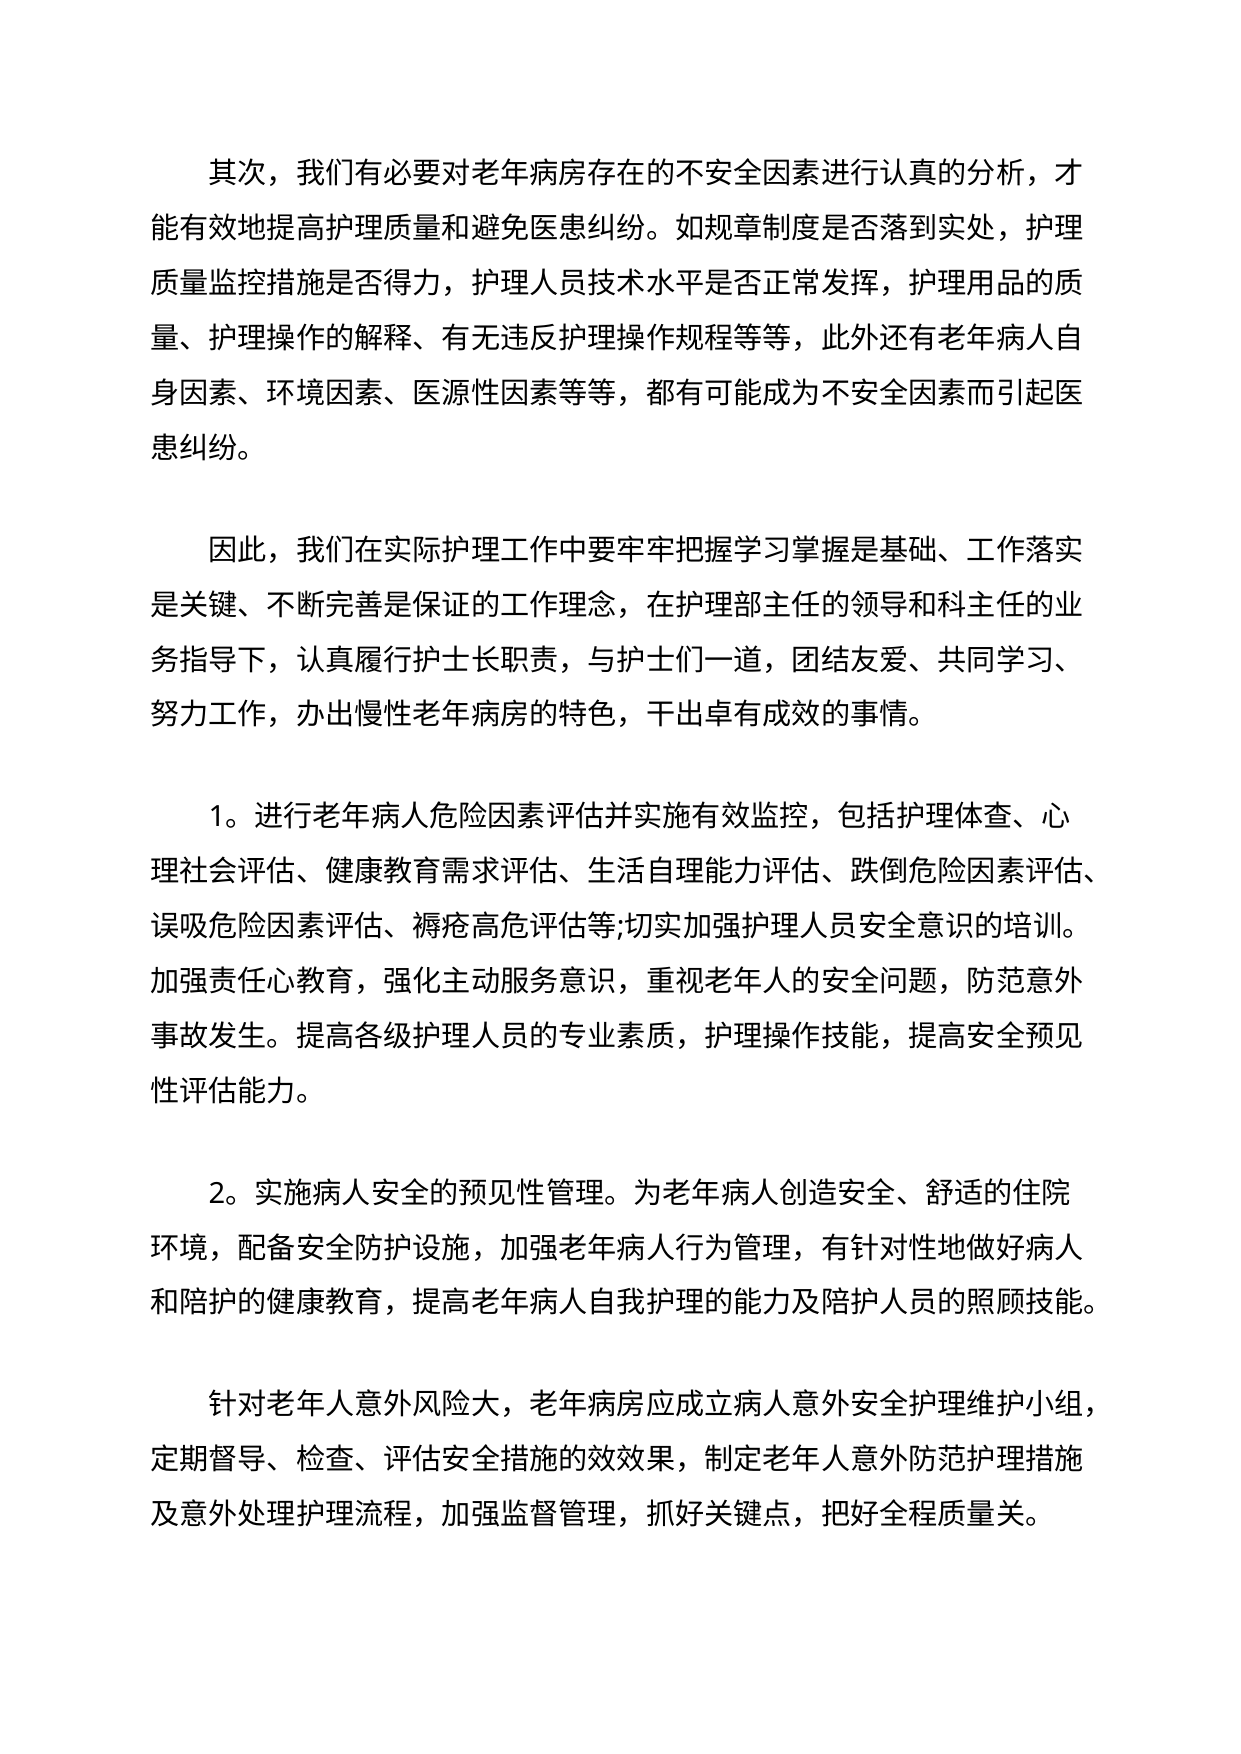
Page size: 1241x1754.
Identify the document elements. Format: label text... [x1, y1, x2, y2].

text 因此，我们在实际护理工作中要牢牢把握学习掌握是基础、工作落实是关键、不断完善是保证的工作理念，在护理部主任的领导和科主任的业务指导下，认真履行护士长职责，与护士们一道，团结友爱、共同学习、努力工作，办出慢性老年病房的特色，干出卓有成效的事情。 [150, 526, 1090, 733]
text 针对老年人意外风险大，老年病房应成立病人意外安全护理维护小组，定期督导、检查、评估安全措施的效效果，制定老年人意外防范护理措施及意外处理护理流程，加强监督管理，抓好关键点，把好全程质量关。 [150, 1381, 1090, 1533]
text 其次，我们有必要对老年病房存在的不安全因素进行认真的分析，才能有效地提高护理质量和避免医患纠纷。如规章制度是否落到实处，护理质量监控措施是否得力，护理人员技术水平是否正常发挥，护理用品的质量、护理操作的解释、有无违反护理操作规程等等，此外还有老年病人自身因素、环境因素、医源性因素等等，都有可能成为不安全因素而引起医患纠纷。 [150, 150, 1090, 467]
text 1。进行老年病人危险因素评估并实施有效监控，包括护理体查、心理社会评估、健康教育需求评估、生活自理能力评估、跌倒危险因素评估、误吸危险因素评估、褥疮高危评估等;切实加强护理人员安全意识的培训。加强责任心教育，强化主动服务意识，重视老年人的安全问题，防范意外事故发生。提高各级护理人员的专业素质，护理操作技能，提高安全预见性评估能力。 [150, 793, 1090, 1110]
text 2。实施病人安全的预见性管理。为老年病人创造安全、舒适的住院环境，配备安全防护设施，加强老年病人行为管理，有针对性地做好病人和陪护的健康教育，提高老年病人自我护理的能力及陪护人员的照顾技能。 [150, 1169, 1090, 1321]
